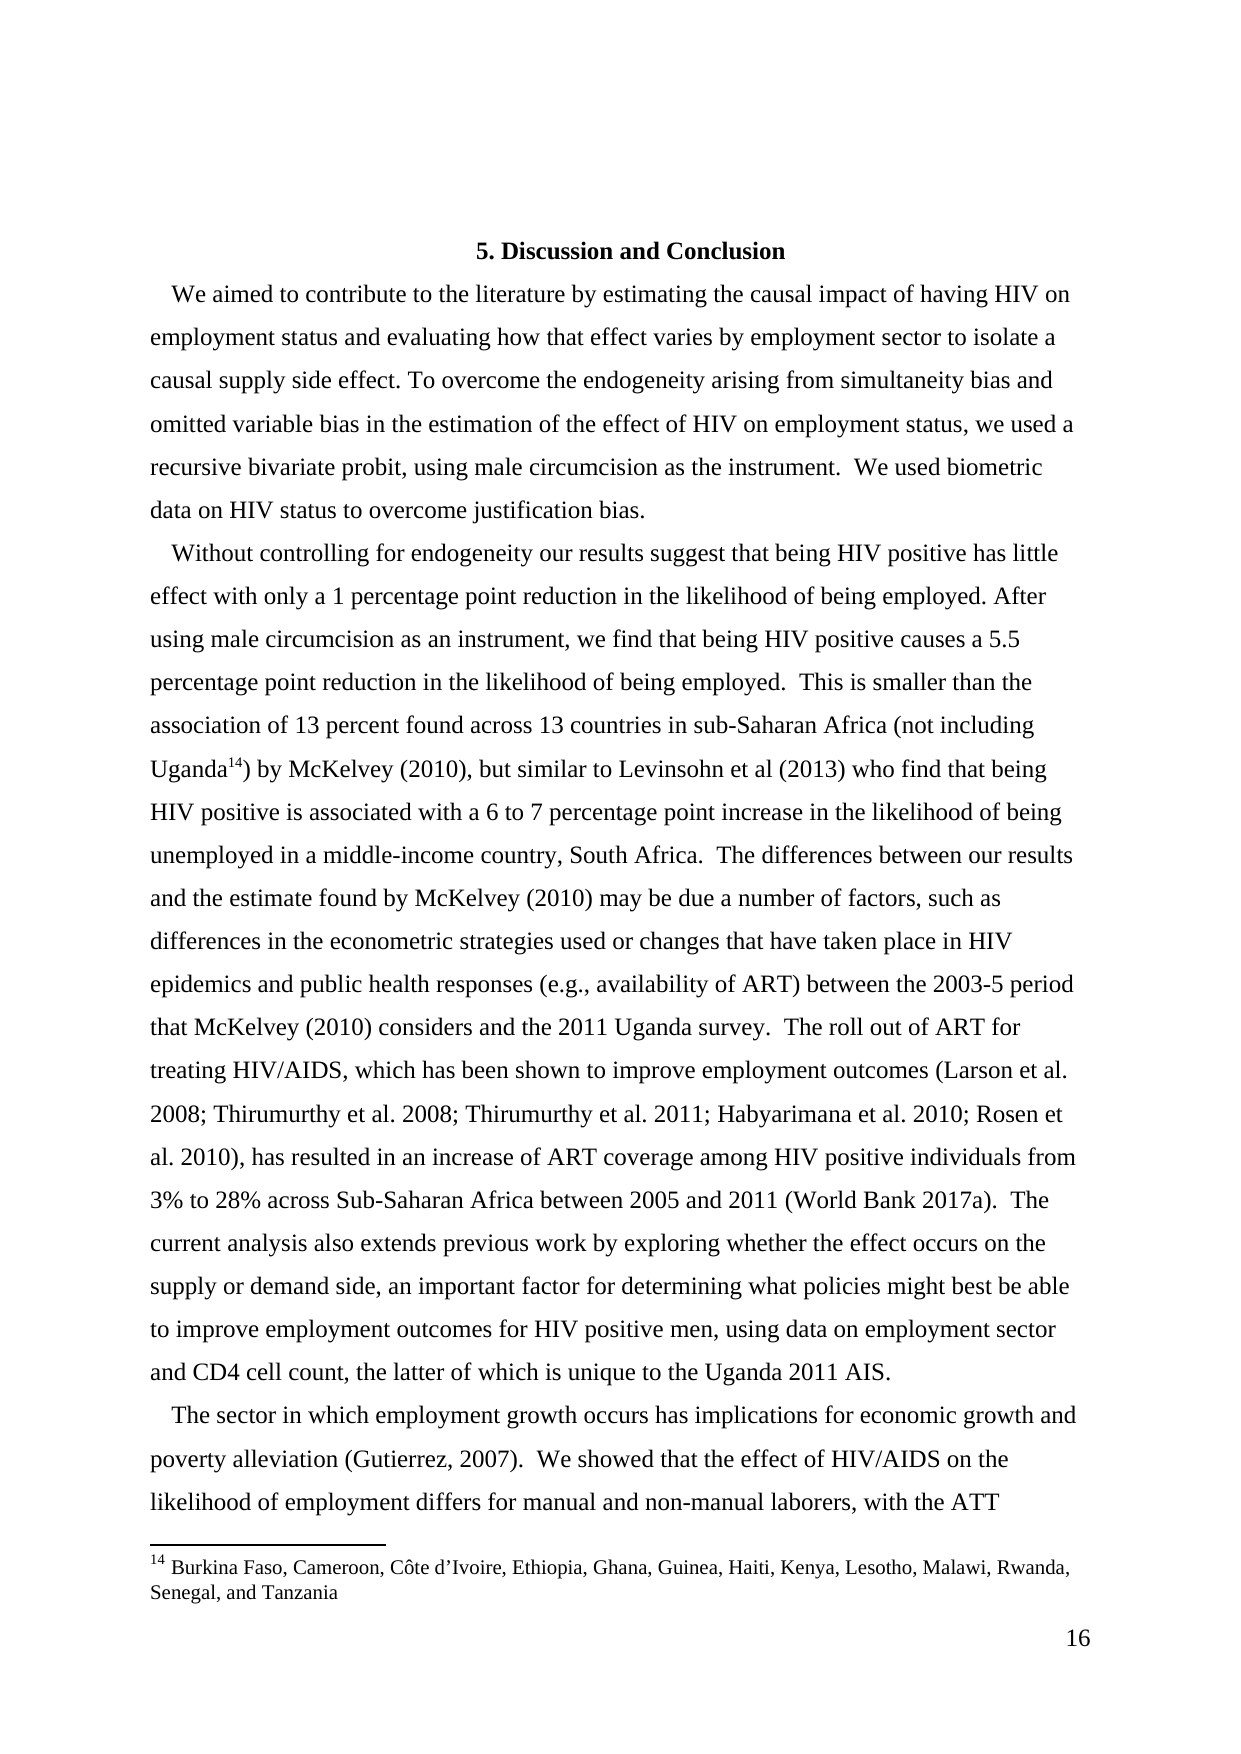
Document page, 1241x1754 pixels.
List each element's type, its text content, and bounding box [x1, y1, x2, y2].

text 5. Discussion and Conclusion [150, 236, 1090, 265]
text We aimed to contribute to the literature by estimating the causal impact of having HIV on employment status and evaluating how that effect varies by employment sector to isolate a causal supply side effect. To overcome the endogeneity arising from simultaneity bias and omitted variable bias in the estimation of the effect of HIV on employment status, we used a recursive bivariate probit, using male circumcision as the instrument. We used biometric data on HIV status to overcome justification bias. [150, 279, 1090, 524]
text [150, 1401, 1090, 1516]
text Without controlling for endogeneity our results suggest that being HIV positive has little effect with only a 1 percentage point reduction in the likelihood of being employed. After using male circumcision as an instrument, we find that being HIV positive causes a 5.5 percentage point reduction in the likelihood of being employed. This is smaller than the association of 13 percent found across 13 countries in sub-Saharan Africa (not including Uganda) by McKelvey (2010), but similar to Levinsohn et al (2013) who find that being HIV positive is associated with a 6 to 7 percentage point increase in the likelihood of being unemployed in a middle-income country, South Africa. The differences between our results and the estimate found by McKelvey (2010) may be due a number of factors, such as differences in the econometric strategies used or changes that have taken place in HIV epidemics and public health responses (e.g., availability of ART) between the 2003-5 period that McKelvey (2010) considers and the 2011 Uganda survey. The roll out of ART for treating HIV/AIDS, which has been shown to improve employment outcomes (Larson et al. 2008; Thirumurthy et al. 2008; Thirumurthy et al. 2011; Habyarimana et al. 2010; Rosen et al. 2010), has resulted in an increase of ART coverage among HIV positive individuals from 3% to 28% across Sub-Saharan Africa between 2005 and 2011 (World Bank 2017a). The current analysis also extends previous work by exploring whether the effect occurs on the supply or demand side, an important factor for determining what policies might best be able to improve employment outcomes for HIV positive men, using data on employment sector and CD4 cell count, the latter of which is unique to the Uganda 2011 AIS. [150, 538, 1090, 1386]
